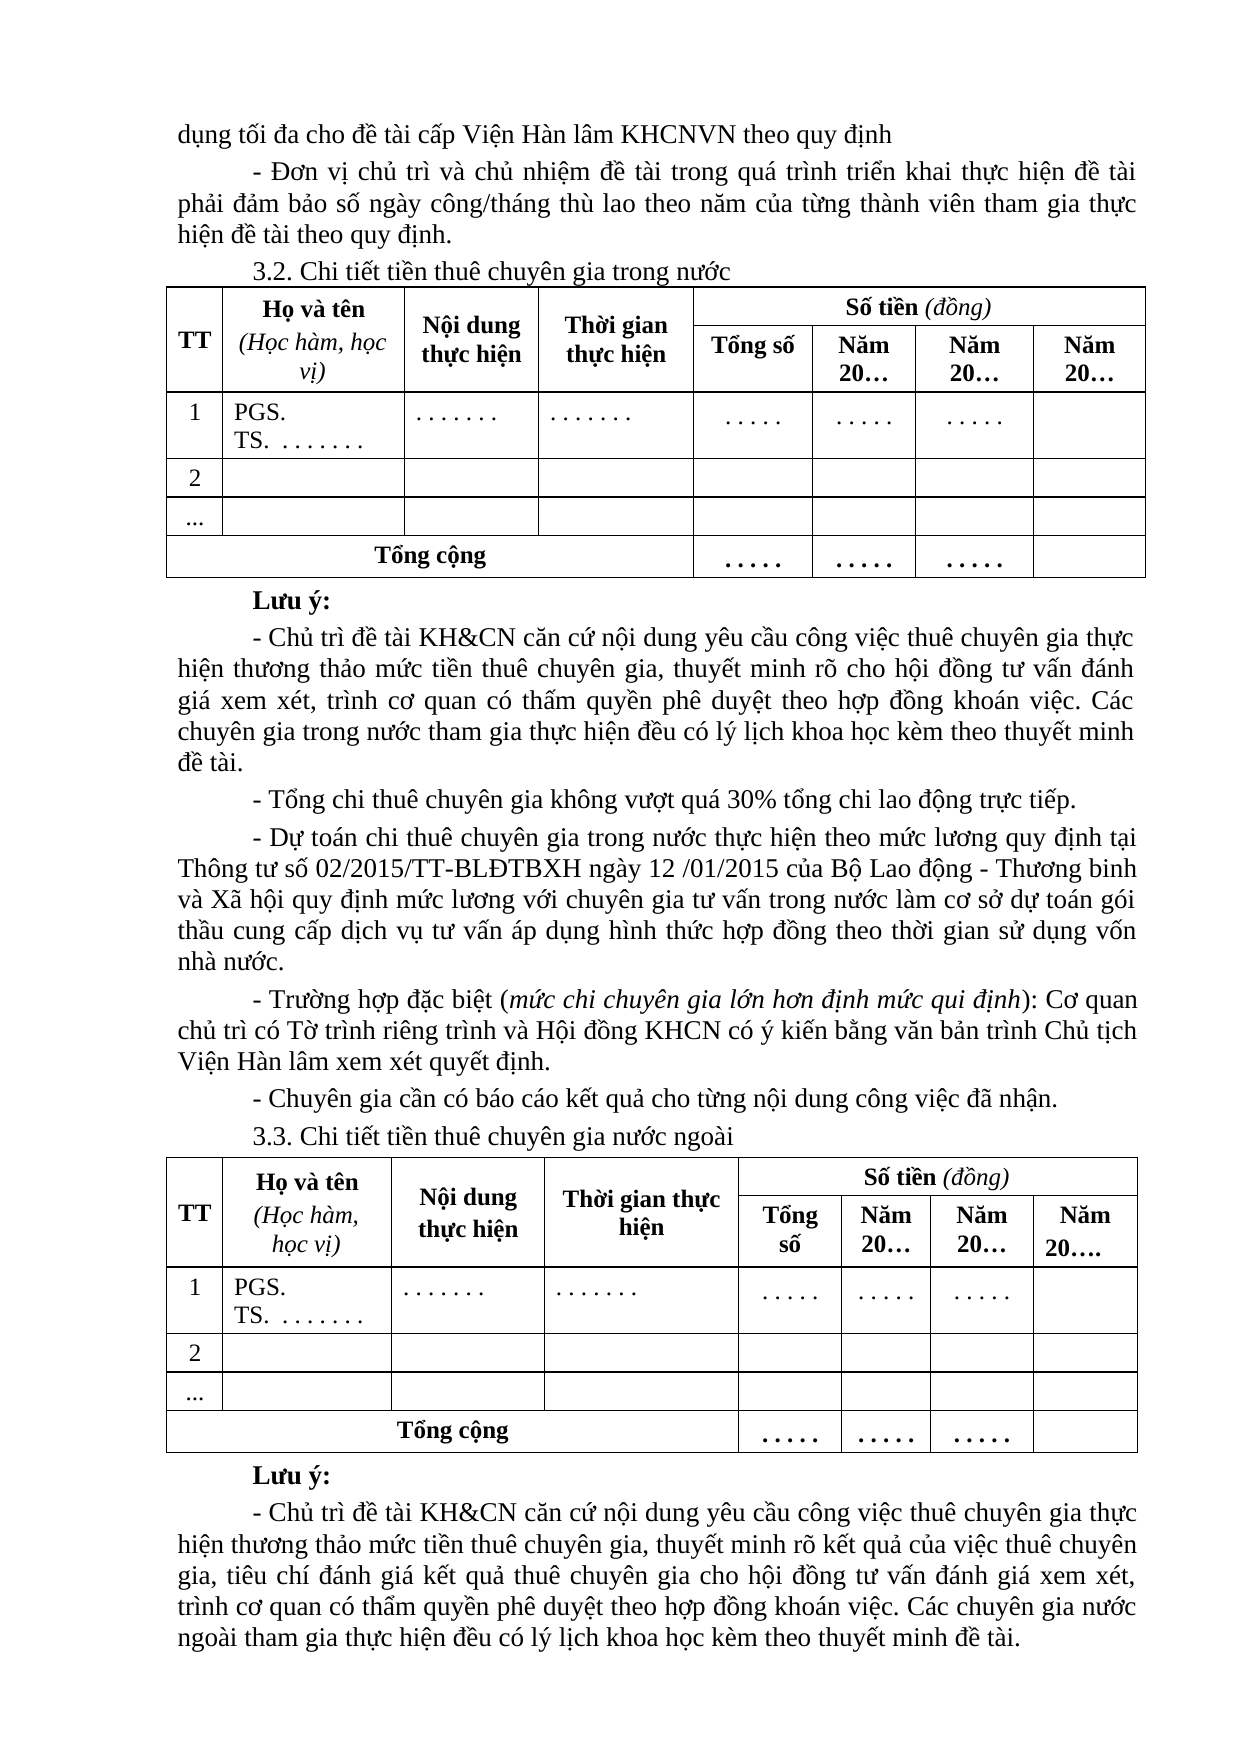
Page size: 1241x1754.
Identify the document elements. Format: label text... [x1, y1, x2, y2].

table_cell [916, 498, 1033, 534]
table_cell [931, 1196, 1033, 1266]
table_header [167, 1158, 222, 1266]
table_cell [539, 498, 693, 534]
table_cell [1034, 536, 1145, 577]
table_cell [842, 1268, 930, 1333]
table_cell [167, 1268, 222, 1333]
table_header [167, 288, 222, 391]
text - Dự toán chi thuê chuyên gia trong nước thực hiện theo mức lương quy định tại Thông tư số 02/2015/TT-BLĐTBXH ngày 12 /01/2015 của Bộ Lao động - Thương binh và Xã hội quy định mức lương với chuyên gia tư vấn trong nước làm cơ sở dự toán gói thầu cung cấp dịch vụ tư vấn áp dụng hình thức hợp đồng theo thời gian sử dụng vốn nhà nước. [177, 821, 1138, 977]
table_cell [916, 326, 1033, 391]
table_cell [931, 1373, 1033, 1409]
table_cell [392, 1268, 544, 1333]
text 3.3. Chi tiết tiền thuê chuyên gia nước ngoài [177, 1120, 1191, 1151]
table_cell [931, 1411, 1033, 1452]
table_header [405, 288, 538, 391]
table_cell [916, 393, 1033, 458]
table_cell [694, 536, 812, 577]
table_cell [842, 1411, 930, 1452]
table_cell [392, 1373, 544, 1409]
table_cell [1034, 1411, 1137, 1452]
text 3.2. Chi tiết tiền thuê chuyên gia trong nước [177, 255, 1191, 286]
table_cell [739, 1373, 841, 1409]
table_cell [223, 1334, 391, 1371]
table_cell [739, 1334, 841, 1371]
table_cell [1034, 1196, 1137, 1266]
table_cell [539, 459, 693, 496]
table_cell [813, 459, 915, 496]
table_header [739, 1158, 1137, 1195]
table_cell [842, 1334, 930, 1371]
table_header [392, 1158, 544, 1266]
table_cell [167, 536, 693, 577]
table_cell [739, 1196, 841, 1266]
text Lưu ý: [177, 1459, 1135, 1490]
text Lưu ý: [177, 584, 1135, 615]
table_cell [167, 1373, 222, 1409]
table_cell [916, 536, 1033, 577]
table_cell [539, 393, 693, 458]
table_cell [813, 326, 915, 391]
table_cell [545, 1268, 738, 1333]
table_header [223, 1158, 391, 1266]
text - Chủ trì đề tài KH&CN căn cứ nội dung yêu cầu công việc thuê chuyên gia thực hiện thương thảo mức tiền thuê chuyên gia, thuyết minh rõ kết quả của việc thuê chuyên gia, tiêu chí đánh giá kết quả thuê chuyên gia cho hội đồng tư vấn đánh giá xem xét, trình cơ quan có thẩm quyền phê duyệt theo hợp đồng khoán việc. Các chuyên gia nước ngoài tham gia thực hiện đều có lý lịch khoa học kèm theo thuyết minh đề tài. [177, 1497, 1138, 1652]
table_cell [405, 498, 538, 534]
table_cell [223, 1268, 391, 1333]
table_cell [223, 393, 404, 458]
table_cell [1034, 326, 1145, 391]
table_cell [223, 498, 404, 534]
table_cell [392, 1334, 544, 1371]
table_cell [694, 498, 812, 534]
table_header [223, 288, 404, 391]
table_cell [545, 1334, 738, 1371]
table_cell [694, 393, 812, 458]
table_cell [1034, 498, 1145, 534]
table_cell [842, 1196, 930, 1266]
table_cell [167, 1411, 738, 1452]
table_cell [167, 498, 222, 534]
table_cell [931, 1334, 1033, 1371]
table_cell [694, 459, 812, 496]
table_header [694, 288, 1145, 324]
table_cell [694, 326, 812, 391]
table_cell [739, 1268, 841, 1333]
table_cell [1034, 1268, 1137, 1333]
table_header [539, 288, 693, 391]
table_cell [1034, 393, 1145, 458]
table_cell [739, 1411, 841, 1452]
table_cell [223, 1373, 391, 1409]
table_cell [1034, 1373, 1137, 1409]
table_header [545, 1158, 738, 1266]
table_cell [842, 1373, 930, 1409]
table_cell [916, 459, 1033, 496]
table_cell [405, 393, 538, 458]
text - Chủ trì đề tài KH&CN căn cứ nội dung yêu cầu công việc thuê chuyên gia thực hiện thương thảo mức tiền thuê chuyên gia, thuyết minh rõ cho hội đồng tư vấn đánh giá xem xét, trình cơ quan có thấm quyền phê duyệt theo hợp đồng khoán việc. Các chuyên gia trong nước tham gia thực hiện đều có lý lịch khoa học kèm theo thuyết minh đề tài. [177, 621, 1135, 777]
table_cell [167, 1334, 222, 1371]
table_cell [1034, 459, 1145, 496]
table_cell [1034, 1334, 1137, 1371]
text - Chuyên gia cần có báo cáo kết quả cho từng nội dung công việc đã nhận. [177, 1082, 1138, 1114]
text - Trường hợp đặc biệt (mức chi chuyên gia lớn hơn định mức qui định): Cơ quan chủ trì có Tờ trình riêng trình và Hội đồng KHCN có ý kiến bằng văn bản trình Chủ tịch Viện Hàn lâm xem xét quyết định. [177, 983, 1138, 1076]
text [177, 118, 1138, 149]
text - Tổng chi thuê chuyên gia không vượt quá 30% tổng chi lao động trực tiếp. [177, 783, 1138, 814]
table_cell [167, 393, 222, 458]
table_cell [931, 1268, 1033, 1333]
text - Đơn vị chủ trì và chủ nhiệm đề tài trong quá trình triển khai thực hiện đề tài phải đảm bảo số ngày công/tháng thù lao theo năm của từng thành viên tham gia thực hiện đề tài theo quy định. [177, 156, 1138, 249]
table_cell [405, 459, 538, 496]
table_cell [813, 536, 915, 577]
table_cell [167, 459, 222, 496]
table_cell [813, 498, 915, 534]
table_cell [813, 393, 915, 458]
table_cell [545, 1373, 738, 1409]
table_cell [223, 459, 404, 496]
